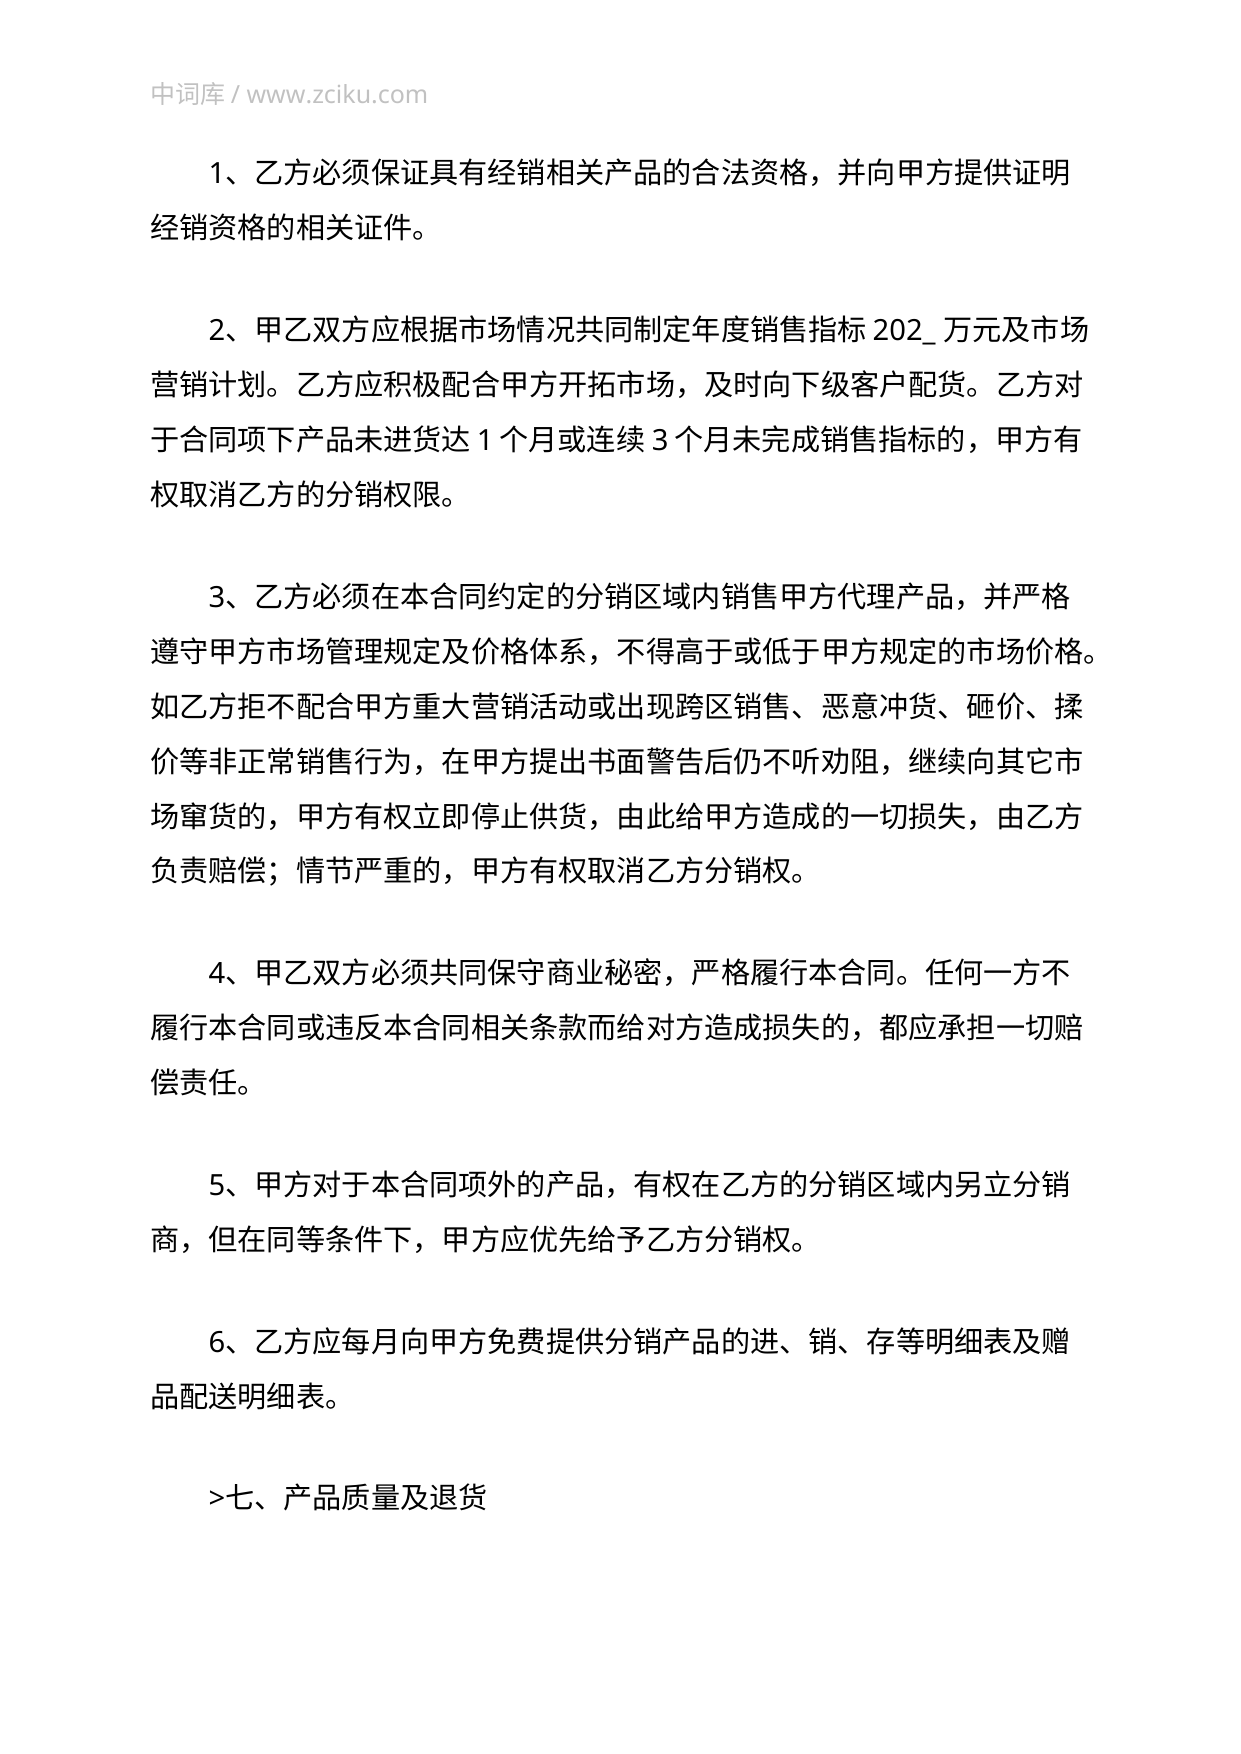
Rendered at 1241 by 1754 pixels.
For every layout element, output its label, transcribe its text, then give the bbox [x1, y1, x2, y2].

text 2、甲乙双方应根据市场情况共同制定年度销售指标202_ 万元及市场营销计划。乙方应积极配合甲方开拓市场，及时向下级客户配货。乙方对于合同项下产品未进货达1个月或连续 3个月未完成销售指标的，甲方有权取消乙方的分销权限。 [150, 307, 1090, 514]
text >七、产品质量及退货 [150, 1475, 1090, 1517]
text 3、乙方必须在本合同约定的分销区域内销售甲方代理产品，并严格遵守甲方市场管理规定及价格体系，不得高于或低于甲方规定的市场价格。如乙方拒不配合甲方重大营销活动或出现跨区销售、恶意冲货、砸价、揉价等非正常销售行为，在甲方提出书面警告后仍不听劝阻，继续向其它市场窜货的，甲方有权立即停止供货，由此给甲方造成的一切损失，由乙方负责赔偿；情节严重的，甲方有权取消乙方分销权。 [150, 573, 1090, 890]
text 1、乙方必须保证具有经销相关产品的合法资格，并向甲方提供证明经销资格的相关证件。 [150, 150, 1090, 247]
text 4、甲乙双方必须共同保守商业秘密，严格履行本合同。任何一方不履行本合同或违反本合同相关条款而给对方造成损失的，都应承担一切赔偿责任。 [150, 950, 1090, 1102]
text 5、甲方对于本合同项外的产品，有权在乙方的分销区域内另立分销商，但在同等条件下，甲方应优先给予乙方分销权。 [150, 1161, 1090, 1259]
text 6、乙方应每月向甲方免费提供分销产品的进、销、存等明细表及赠品配送明细表。 [150, 1318, 1090, 1416]
